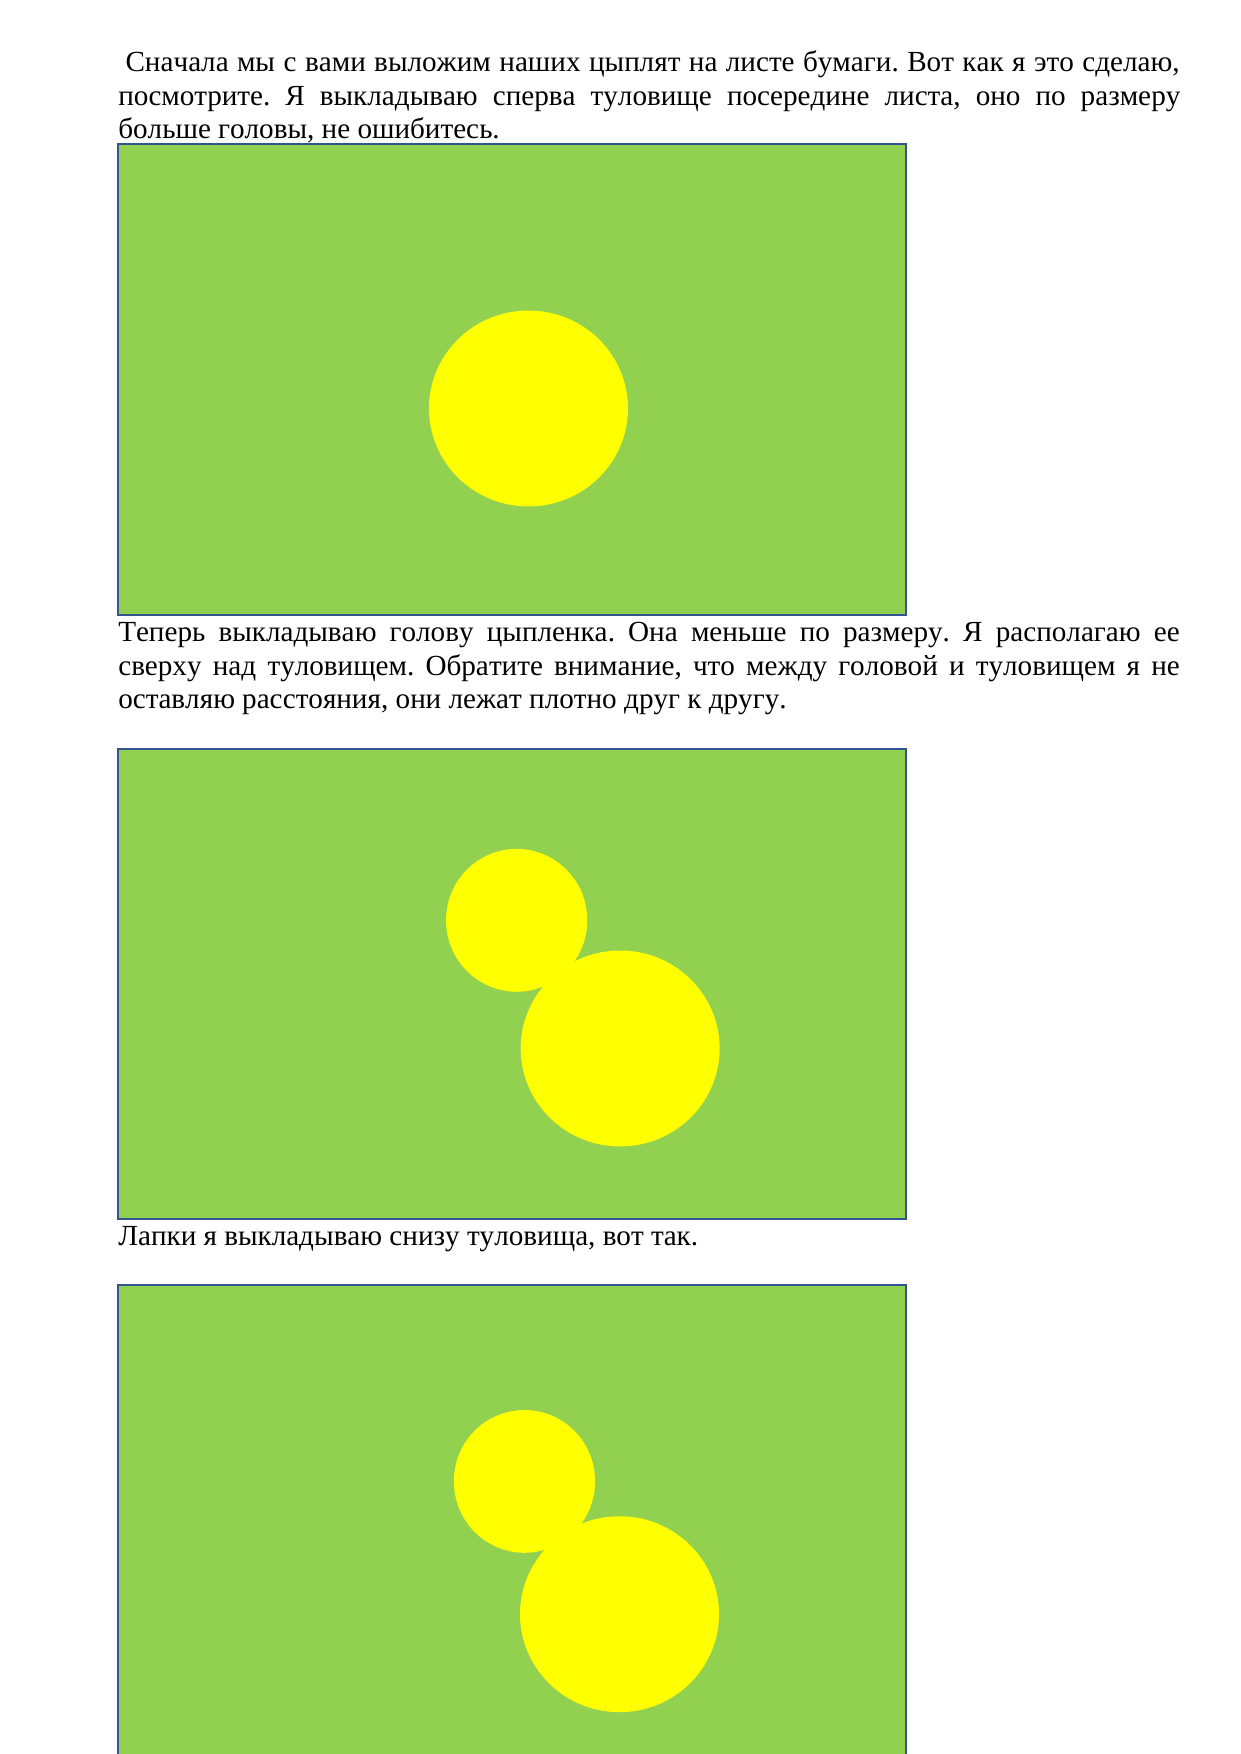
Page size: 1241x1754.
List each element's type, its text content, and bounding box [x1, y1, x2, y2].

text Теперь выкладываю голову цыпленка. Она меньше по размеру. Я располагаю ее сверху над туловищем. Обратите внимание, что между головой и туловищем я не оставляю расстояния, они лежат плотно друг к другу. [118, 614, 1181, 715]
text Сначала мы с вами выложим наших цыплят на листе бумаги. Вот как я это сделаю, посмотрите. Я выкладываю сперва туловище посередине листа, оно по размеру больше головы, не ошибитесь. [118, 44, 1181, 145]
text Лапки я выкладываю снизу туловища, вот так. [118, 1218, 1181, 1252]
